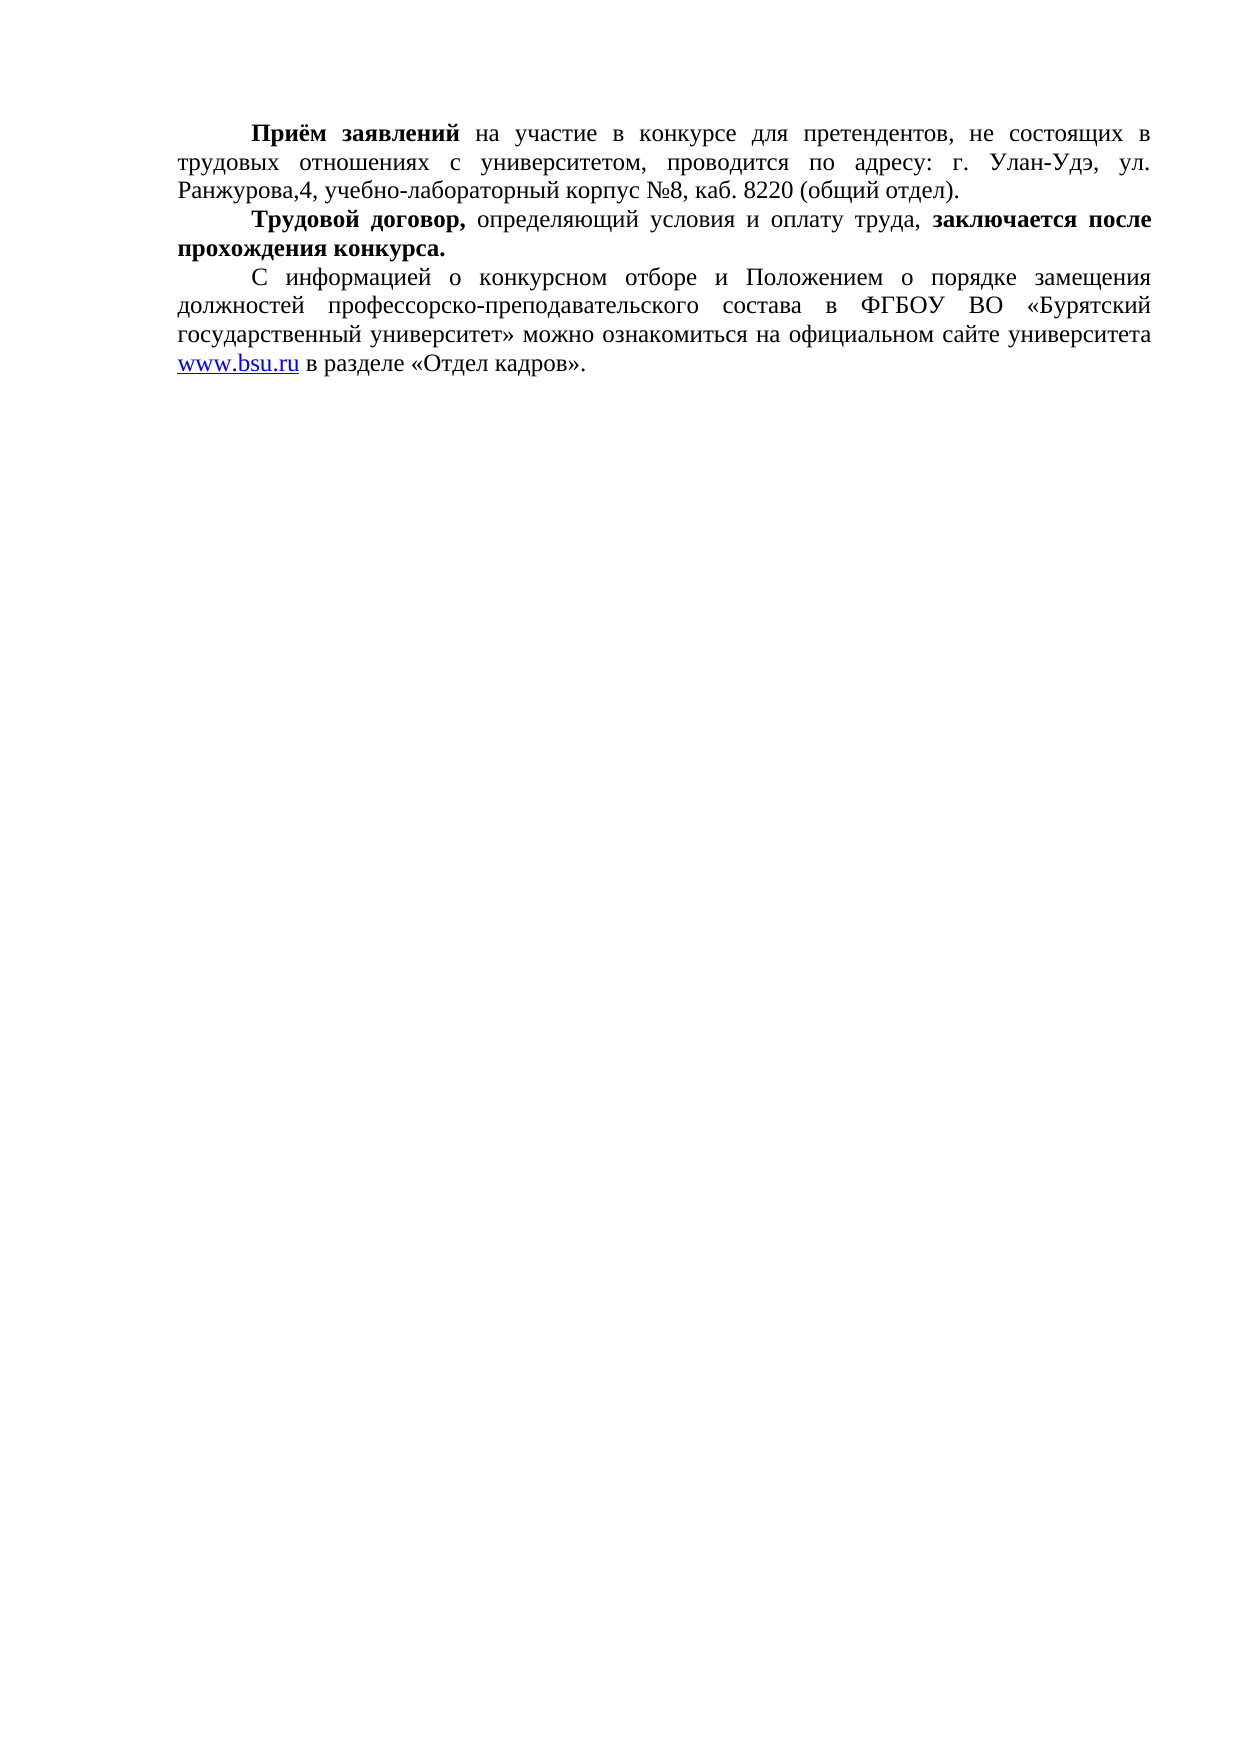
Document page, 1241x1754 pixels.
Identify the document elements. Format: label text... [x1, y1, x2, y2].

text Приём заявлений на участие в конкурсе для претендентов, не состоящих в трудовых отношениях с университетом, проводится по адресу: г. Улан-Удэ, ул. Ранжурова,4, учебно-лабораторный корпус №8, каб. 8220 (общий отдел). [177, 118, 1152, 204]
text С информацией о конкурсном отборе и Положением о порядке замещения должностей профессорско-преподавательского состава в ФГБОУ ВО «Бурятский государственный университет» можно ознакомиться на официальном сайте университета www.bsu.ru в разделе «Отдел кадров». [177, 262, 1152, 377]
text Трудовой договор, определяющий условия и оплату труда, заключается после прохождения конкурса. [177, 204, 1152, 262]
